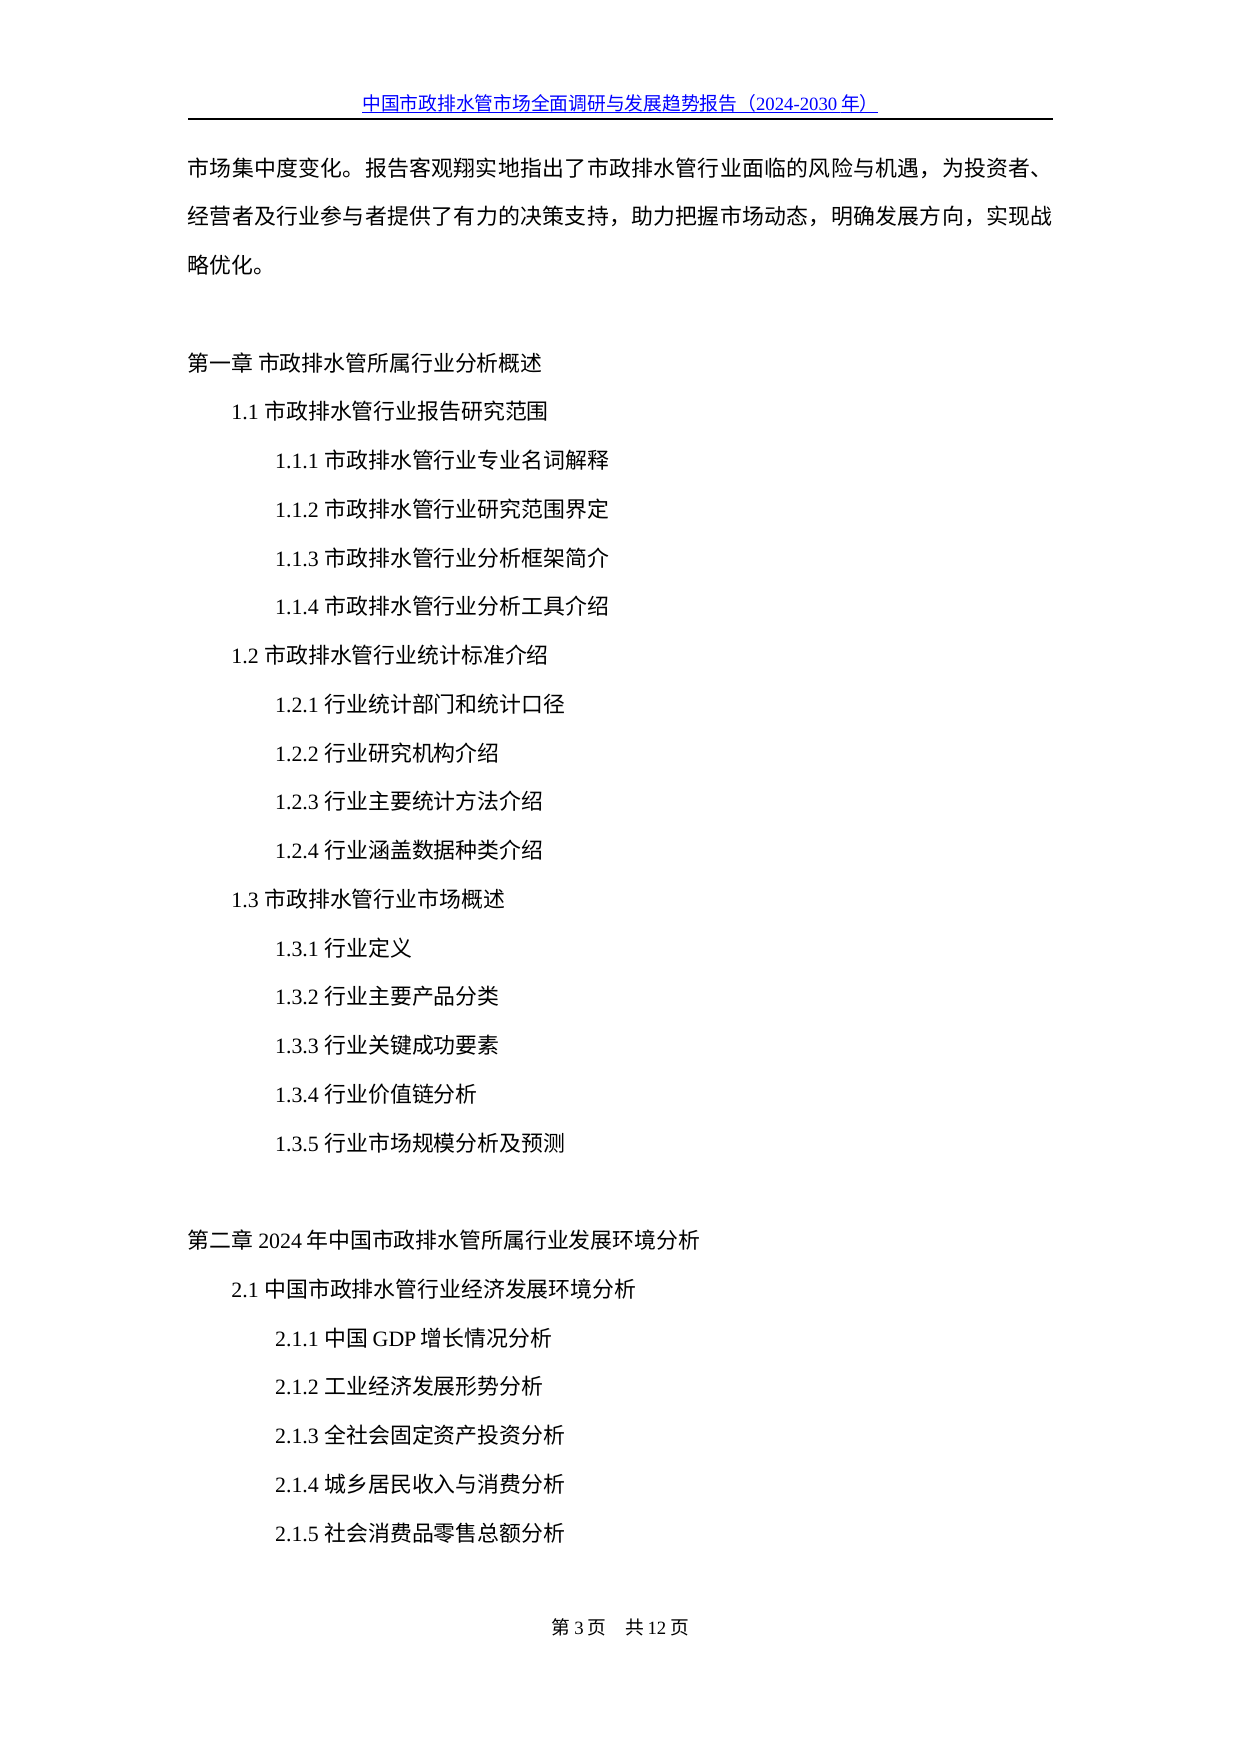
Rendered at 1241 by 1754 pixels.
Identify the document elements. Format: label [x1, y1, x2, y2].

text [187, 150, 1053, 1548]
